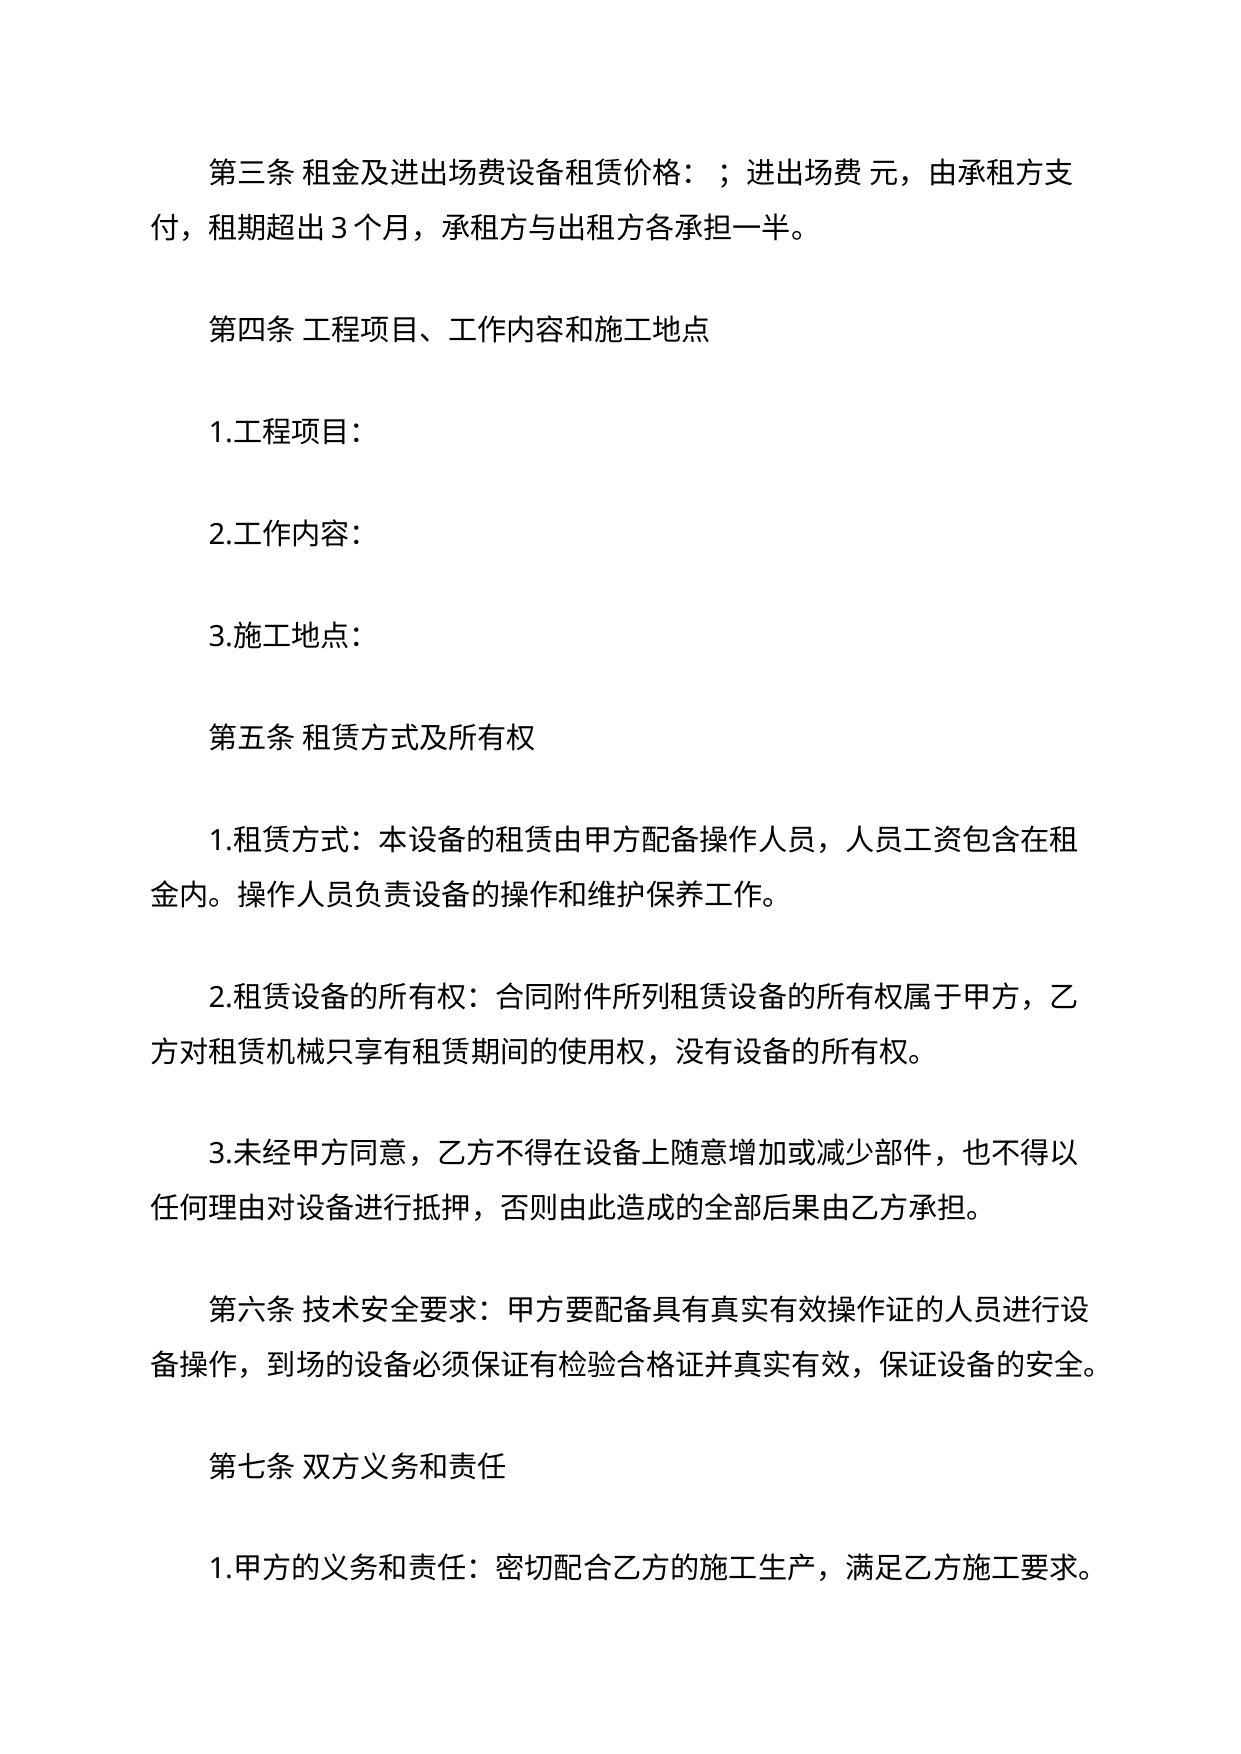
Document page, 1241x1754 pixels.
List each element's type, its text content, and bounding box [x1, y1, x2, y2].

text 1.租赁方式：本设备的租赁由甲方配备操作人员，人员工资包含在租金内。操作人员负责设备的操作和维护保养工作。 [150, 816, 1090, 914]
text 第七条 双方义务和责任 [150, 1443, 1090, 1486]
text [150, 1545, 1090, 1587]
text 2.租赁设备的所有权：合同附件所列租赁设备的所有权属于甲方，乙方对租赁机械只享有租赁期间的使用权，没有设备的所有权。 [150, 973, 1090, 1070]
text 1.工程项目： [150, 409, 1090, 451]
text 第三条 租金及进出场费设备租赁价格： ；进出场费 元，由承租方支付，租期超出3个月，承租方与出租方各承担一半。 [150, 150, 1090, 247]
text 2.工作内容： [150, 511, 1090, 553]
text 3.未经甲方同意，乙方不得在设备上随意增加或减少部件，也不得以任何理由对设备进行抵押，否则由此造成的全部后果由乙方承担。 [150, 1130, 1090, 1227]
text 3.施工地点： [150, 613, 1090, 655]
text 第四条 工程项目、工作内容和施工地点 [150, 307, 1090, 349]
text 第五条 租赁方式及所有权 [150, 714, 1090, 757]
text 第六条 技术安全要求：甲方要配备具有真实有效操作证的人员进行设备操作，到场的设备必须保证有检验合格证并真实有效，保证设备的安全。 [150, 1287, 1090, 1384]
